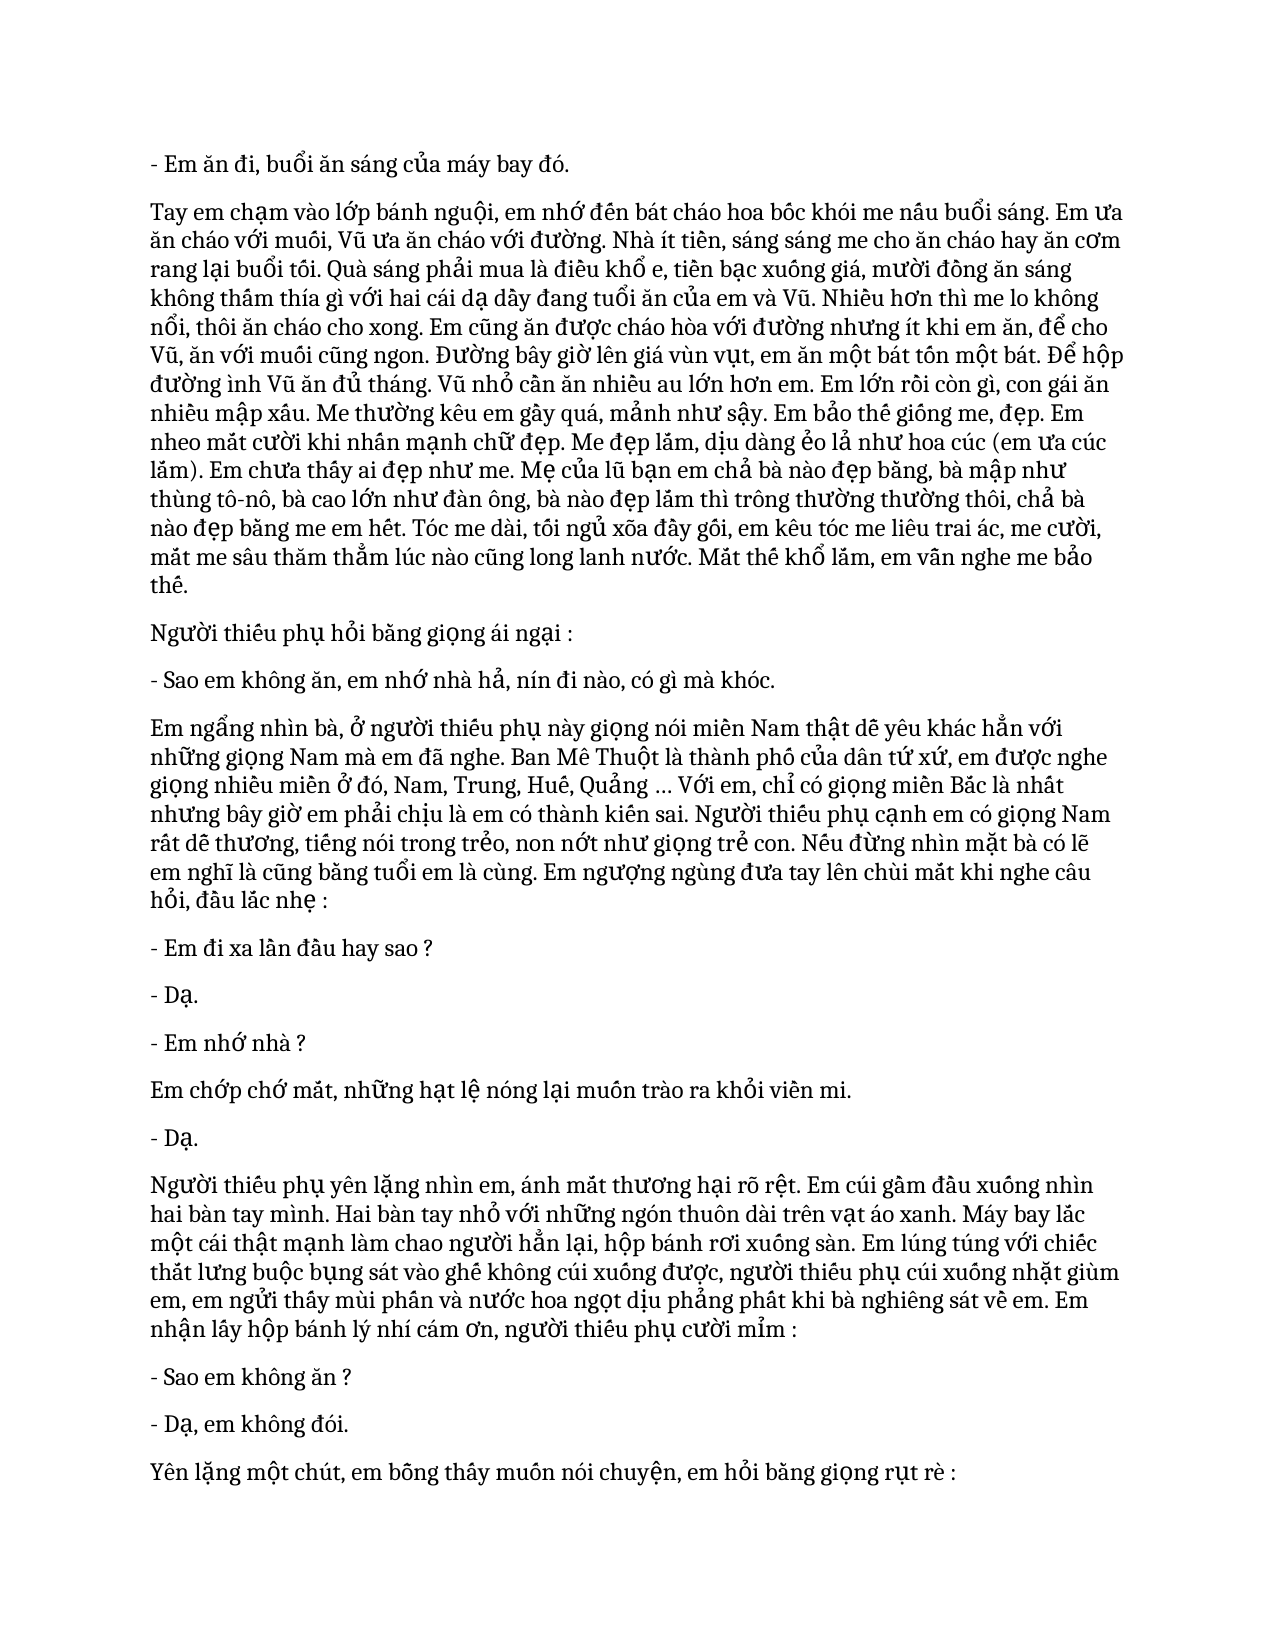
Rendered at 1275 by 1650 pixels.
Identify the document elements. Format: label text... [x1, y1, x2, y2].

text Tay em chạm vào lớp bánh nguội, em nhớ đến bát cháo hoa bốc khói me nấu buổi sáng. Em ưa ăn cháo với muối, Vũ ưa ăn cháo với đường. Nhà ít tiền, sáng sáng me cho ăn cháo hay ăn cơm rang lại buổi tối. Quà sáng phải mua là điều khổ e, tiền bạc xuống giá, mười đồng ăn sáng không thấm thía gì với hai cái dạ dầy đang tuổi ăn của em và Vũ. Nhiều hơn thì me lo không nổi, thôi ăn cháo cho xong. Em cũng ăn được cháo hòa với đường nhưng ít khi em ăn, để cho Vũ, ăn với muối cũng ngon. Đường bây giờ lên giá vùn vụt, em ăn một bát tốn một bát. Để hộp đường ình Vũ ăn đủ tháng. Vũ nhỏ cần ăn nhiều au lớn hơn em. Em lớn rồi còn gì, con gái ăn nhiều mập xấu. Me thường kêu em gầy quá, mảnh như sậy. Em bảo thế giống me, đẹp. Em nheo mắt cười khi nhấn mạnh chữ đẹp. Me đẹp lắm, dịu dàng ẻo lả như hoa cúc (em ưa cúc lắm). Em chưa thấy ai đẹp như me. Mẹ của lũ bạn em chả bà nào đẹp bằng, bà mập như thùng tô-nô, bà cao lớn như đàn ông, bà nào đẹp lắm thì trông thường thường thôi, chả bà nào đẹp bằng me em hết. Tóc me dài, tối ngủ xõa đầy gối, em kêu tóc me liêu trai ác, me cười, mắt me sâu thăm thẳm lúc nào cũng long lanh nước. Mắt thế khổ lắm, em vẫn nghe me bảo thế. [150, 197, 1125, 600]
text Người thiếu phụ yên lặng nhìn em, ánh mắt thương hại rõ rệt. Em cúi gầm đầu xuống nhìn hai bàn tay mình. Hai bàn tay nhỏ với những ngón thuôn dài trên vạt áo xanh. Máy bay lắc một cái thật mạnh làm chao người hẳn lại, hộp bánh rơi xuống sàn. Em lúng túng với chiếc thắt lưng buộc bụng sát vào ghế không cúi xuống được, người thiếu phụ cúi xuống nhặt giùm em, em ngửi thấy mùi phấn và nước hoa ngọt dịu phảng phất khi bà nghiêng sát về em. Em nhận lấy hộp bánh lý nhí cám ơn, người thiếu phụ cười mỉm : [150, 1171, 1125, 1344]
text - Sao em không ăn, em nhớ nhà hả, nín đi nào, có gì mà khóc. [150, 666, 1125, 695]
text - Sao em không ăn ? [150, 1362, 1125, 1391]
text - Em đi xa lần đầu hay sao ? [150, 934, 1125, 962]
text Em chớp chớ mắt, những hạt lệ nóng lại muốn trào ra khỏi viền mi. [150, 1076, 1125, 1105]
text - Dạ, em không đói. [150, 1410, 1125, 1439]
text Yên lặng một chút, em bỗng thấy muốn nói chuyện, em hỏi bằng giọng rụt rè : [150, 1457, 1125, 1486]
text - Em ăn đi, buổi ăn sáng của máy bay đó. [150, 150, 1125, 179]
text - Dạ. [150, 1124, 1125, 1152]
text Người thiếu phụ hỏi bằng giọng ái ngại : [150, 619, 1125, 647]
text Em ngẩng nhìn bà, ở người thiếu phụ này giọng nói miền Nam thật dễ yêu khác hẳn với những giọng Nam mà em đã nghe. Ban Mê Thuột là thành phố của dân tứ xứ, em được nghe giọng nhiều miền ở đó, Nam, Trung, Huế, Quảng … Với em, chỉ có giọng miền Bắc là nhất nhưng bây giờ em phải chịu là em có thành kiến sai. Người thiếu phụ cạnh em có giọng Nam rất dễ thương, tiếng nói trong trẻo, non nớt như giọng trẻ con. Nếu đừng nhìn mặt bà có lẽ em nghĩ là cũng bằng tuổi em là cùng. Em ngượng ngùng đưa tay lên chùi mắt khi nghe câu hỏi, đầu lắc nhẹ : [150, 714, 1125, 915]
text - Dạ. [150, 981, 1125, 1010]
text - Em nhớ nhà ? [150, 1029, 1125, 1057]
